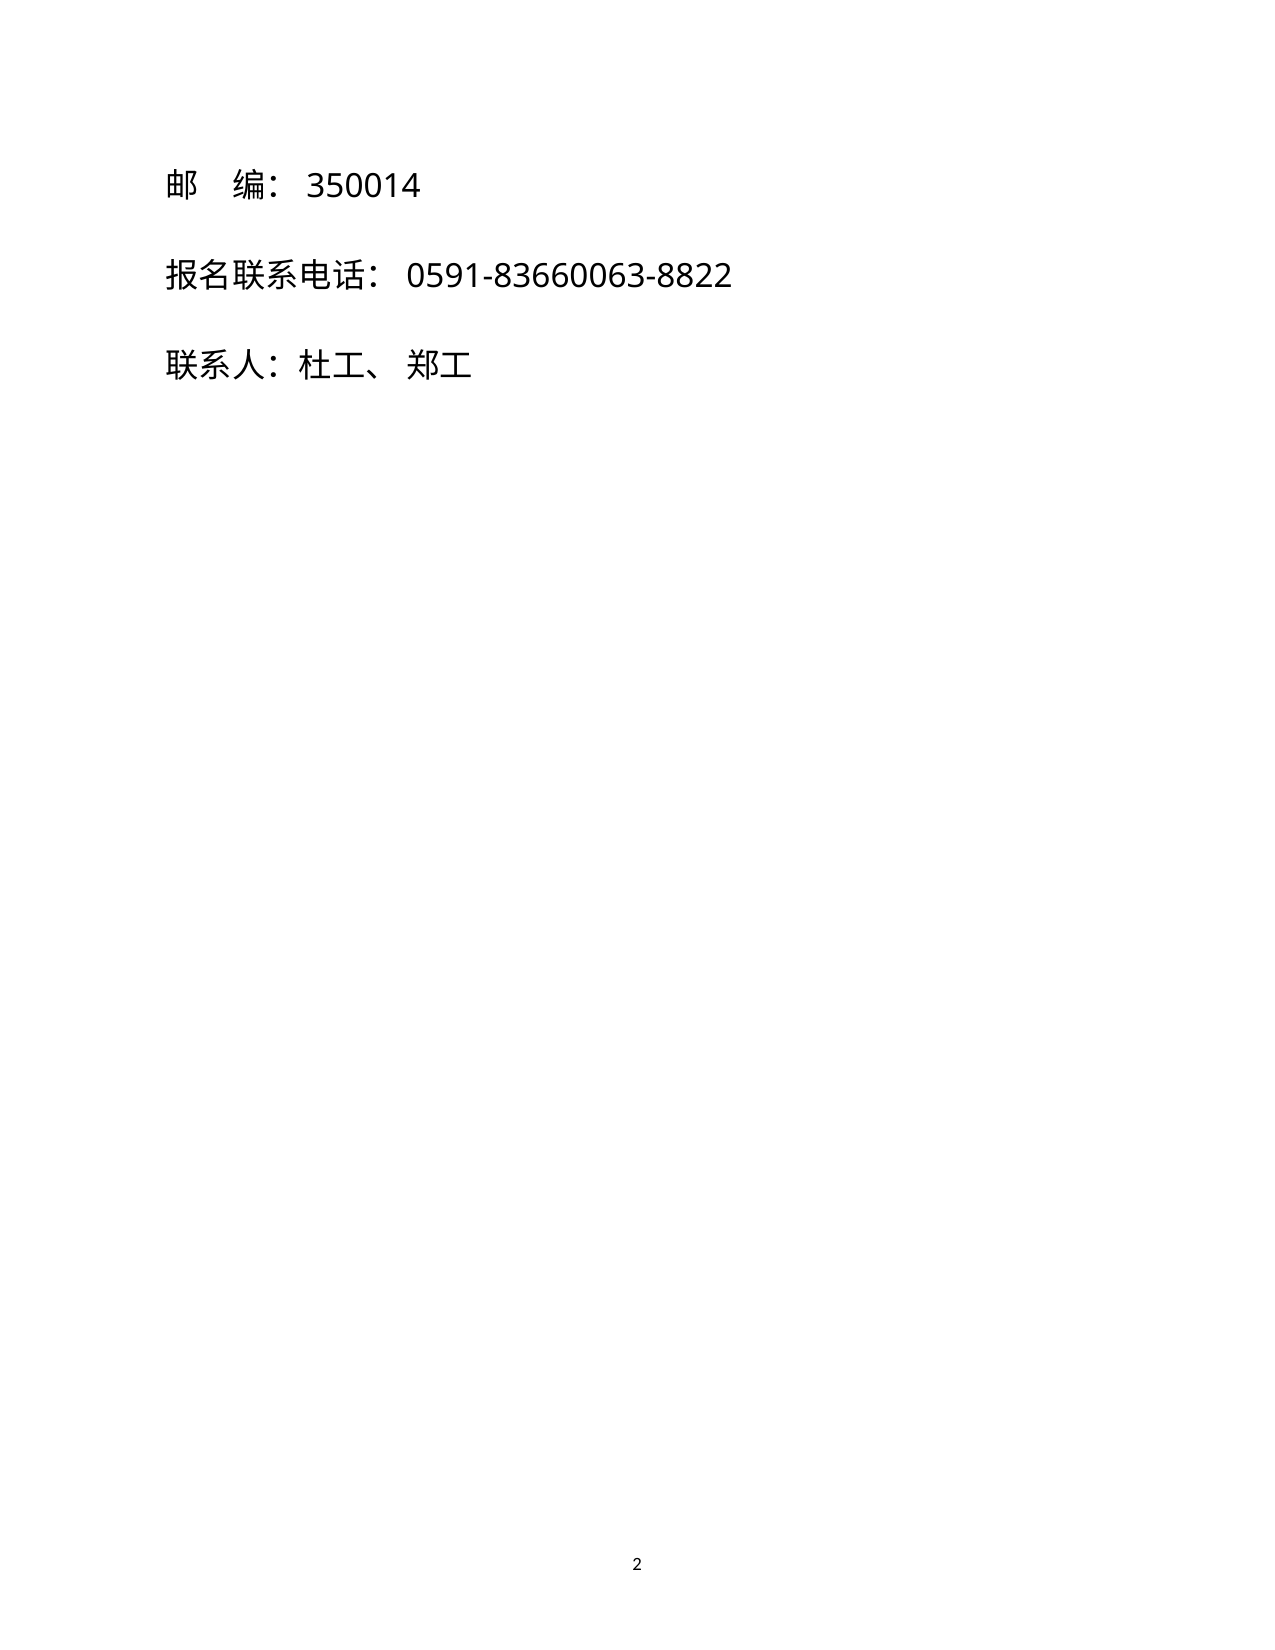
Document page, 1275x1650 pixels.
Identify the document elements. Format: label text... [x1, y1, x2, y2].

text 报名联系电话： 0591-83660063-8822 [165, 240, 1110, 306]
text 联系人：杜工、 郑工 [165, 330, 1110, 396]
text 邮 编： 350014 [165, 150, 1110, 216]
